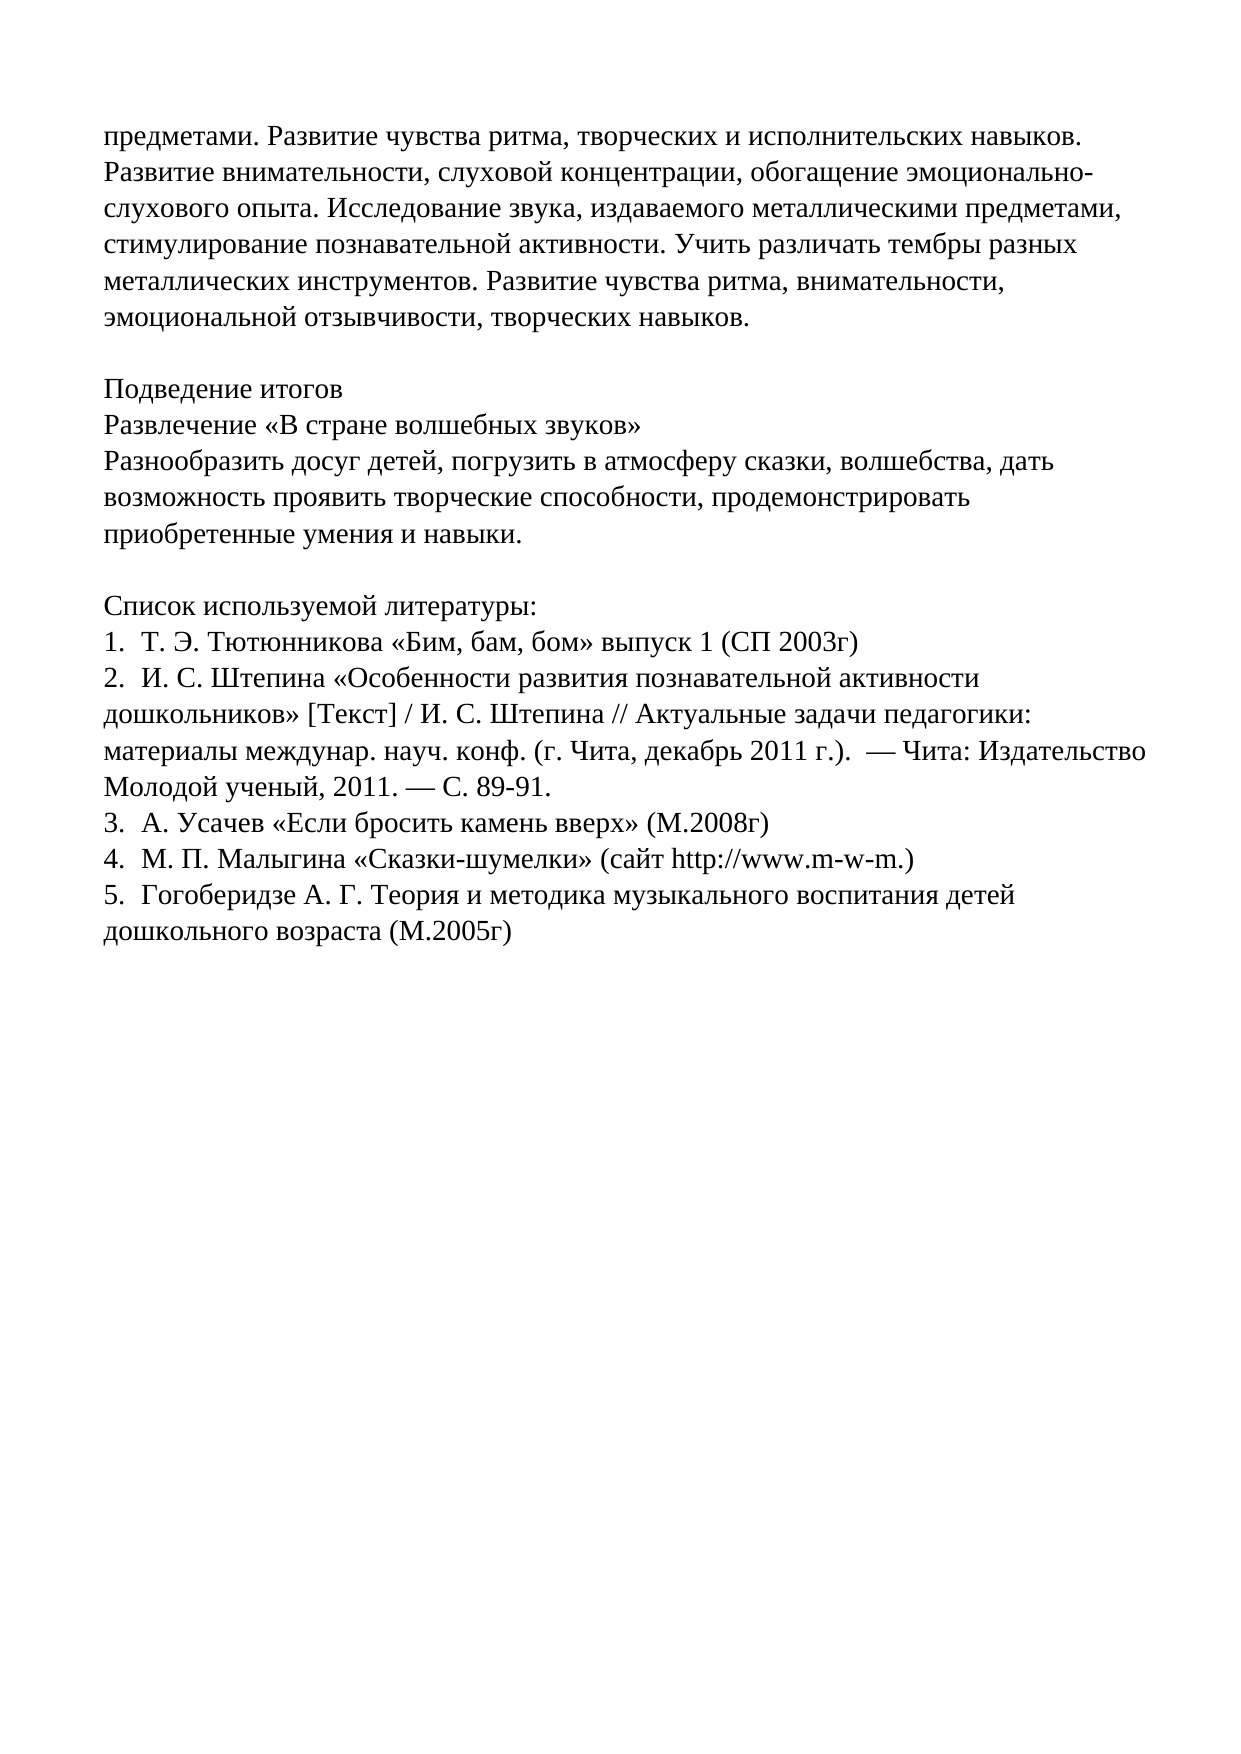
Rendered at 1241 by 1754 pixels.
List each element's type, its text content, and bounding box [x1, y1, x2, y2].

text стимулирование познавательной активности. Учить различать тембры разных [103, 227, 1152, 260]
list Т. Э. Тютюнникова «Бим, бам, бом» выпуск 1 (СП 2003г) [103, 624, 1152, 658]
text Развитие внимательности, слуховой концентрации, обогащение эмоционально- [103, 154, 1152, 188]
list И. С. Штепина «Особенности развития познавательной активности [103, 660, 1152, 694]
text дошкольного возраста (М.2005г) [103, 913, 1152, 947]
text предметами. Развитие чувства ритма, творческих и исполнительских навыков. [103, 118, 1152, 152]
text возможность проявить творческие способности, продемонстрировать [103, 479, 1152, 513]
text приобретенные умения и навыки. [103, 516, 1152, 549]
text Подведение итогов [103, 371, 1152, 405]
text Разнообразить досуг детей, погрузить в атмосферу сказки, волшебства, дать [103, 443, 1152, 477]
list М. П. Малыгина «Сказки-шумелки» (сайт http://www.m-w-m.) [103, 841, 1152, 874]
text дошкольников» [Текст] / И. С. Штепина // Актуальные задачи педагогики: материалы междунар. науч. конф. (г. Чита, декабрь 2011 г.). — Чита: Издательство Молодой ученый, 2011. — С. 89-91. [103, 696, 1152, 802]
text слухового опыта. Исследование звука, издаваемого металлическими предметами, [103, 190, 1152, 224]
text Развлечение «В стране волшебных звуков» [103, 407, 1152, 441]
list А. Усачев «Если бросить камень вверх» (М.2008г) [103, 805, 1152, 838]
text Список используемой литературы: [103, 588, 1152, 622]
text эмоциональной отзывчивости, творческих навыков. [103, 299, 1152, 332]
list Гогоберидзе А. Г. Теория и методика музыкального воспитания детей [103, 877, 1152, 911]
text металлических инструментов. Развитие чувства ритма, внимательности, [103, 263, 1152, 296]
